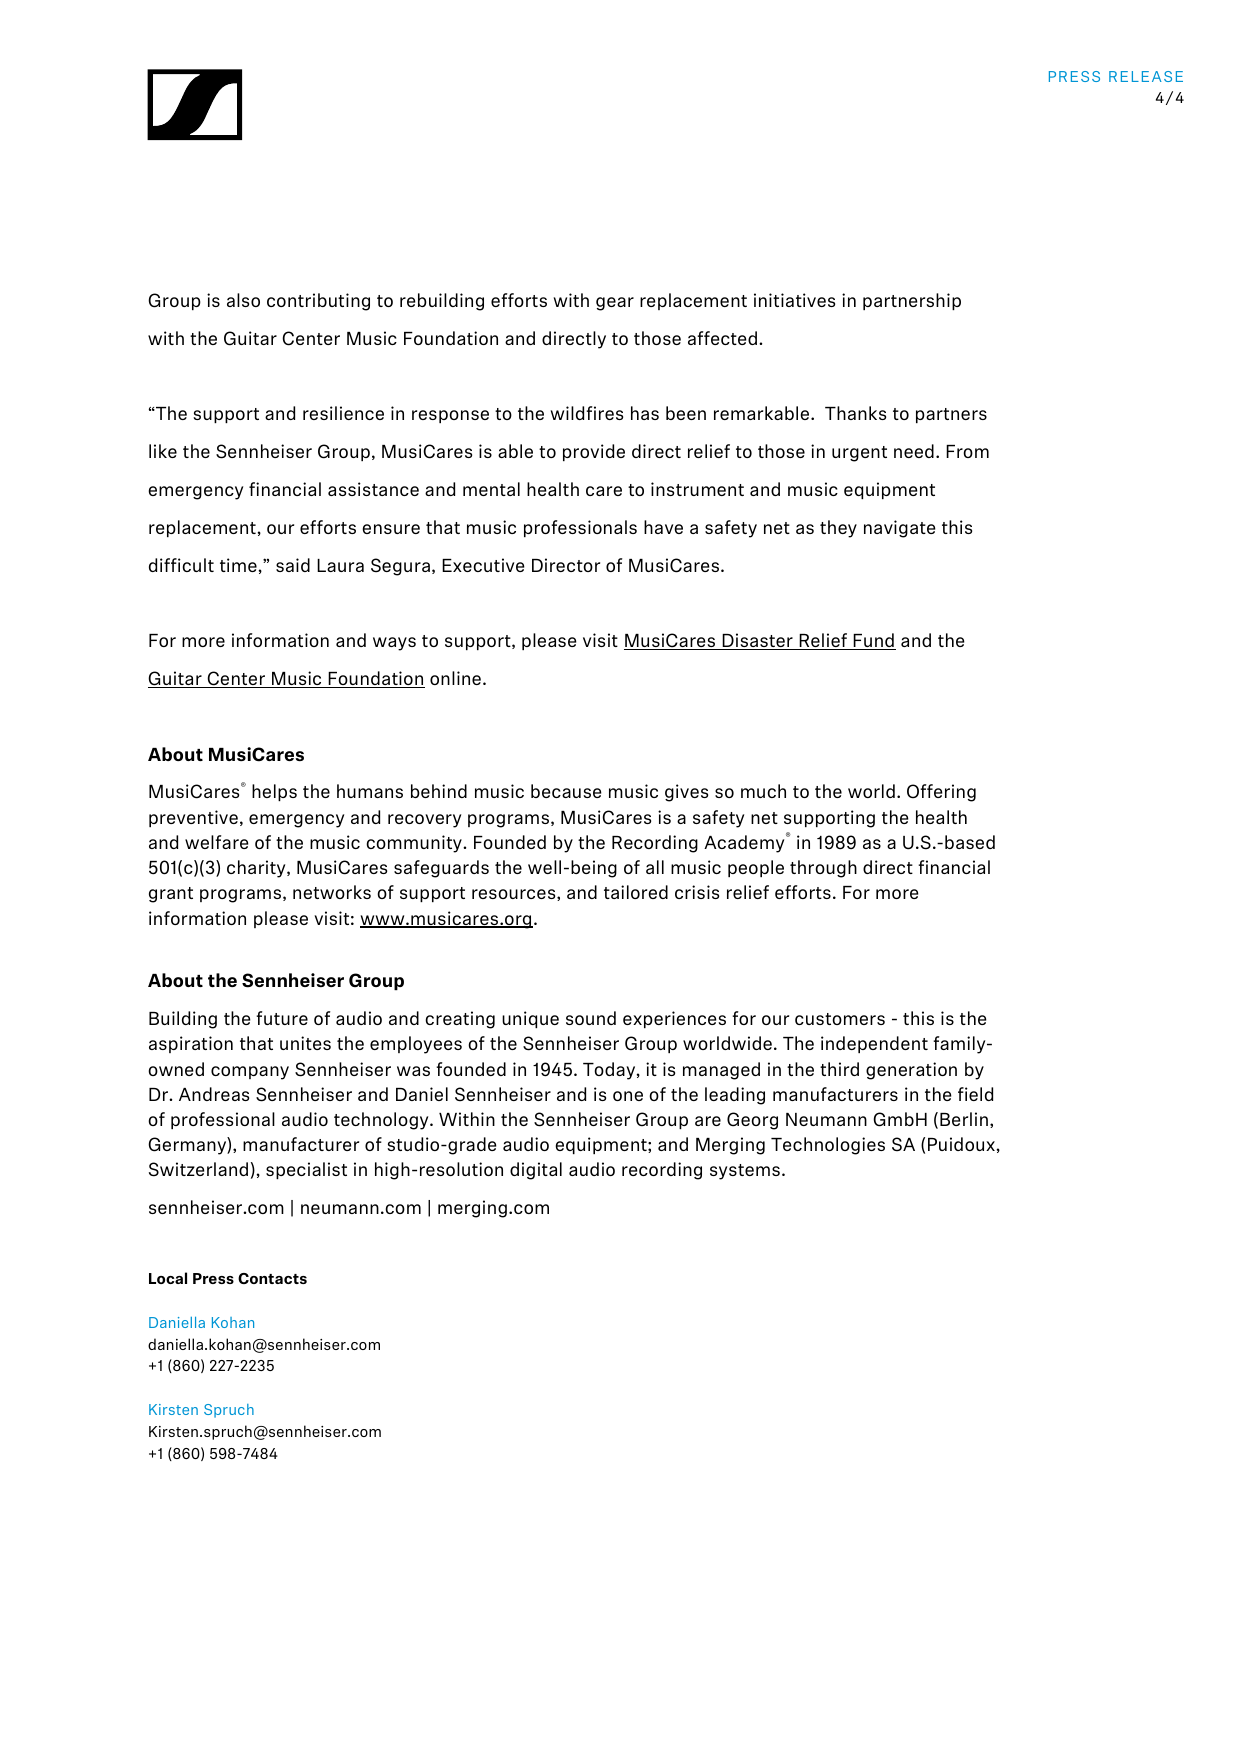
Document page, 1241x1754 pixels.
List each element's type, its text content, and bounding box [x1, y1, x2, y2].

text About MusiCares [148, 741, 1003, 766]
text “The support and resilience in response to the wildfires has been remarkable. Thanks to partners like the Sennheiser Group, MusiCares is able to provide direct relief to those in urgent need. From emergency financial assistance and mental health care to instrument and music equipment replacement, our efforts ensure that music professionals have a safety net as they navigate this difficult time,” said Laura Segura, Executive Director of MusiCares. [148, 400, 1003, 577]
text +1 (860) 598-7484 [148, 1441, 1003, 1463]
text daniella.kohan@sennheiser.com [148, 1332, 1003, 1354]
text Kirsten.spruch@sennheiser.com [148, 1419, 1003, 1441]
text Building the future of audio and creating unique sound experiences for our customers - this is the aspiration that unites the employees of the Sennheiser Group worldwide. The independent family-owned company Sennheiser was founded in 1945. Today, it is managed in the third generation by Dr. Andreas Sennheiser and Daniel Sennheiser and is one of the leading manufacturers in the field of professional audio technology. Within the Sennheiser Group are Georg Neumann GmbH (Berlin, Germany), manufacturer of studio-grade audio equipment; and Merging Technologies SA (Puidoux, Switzerland), specialist in high-resolution digital audio recording systems. [148, 1005, 1003, 1182]
text MusiCares® helps the humans behind music because music gives so much to the world. Offering preventive, emergency and recovery programs, MusiCares is a safety net supporting the health and welfare of the music community. Founded by the Recording Academy® in 1989 as a U.S.-based 501(c)(3) charity, MusiCares safeguards the well-being of all music people through direct financial grant programs, networks of support resources, and tailored crisis relief efforts. For more information please visit: www.musicares.org. [148, 778, 1003, 930]
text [148, 287, 1003, 350]
text Kirsten Spruch [148, 1398, 1003, 1419]
text About the Sennheiser Group [148, 967, 1003, 993]
text For more information and ways to support, please visit MusiCares Disaster Relief Fund and the Guitar Center Music Foundation online. [148, 627, 1003, 690]
text Daniella Kohan [148, 1310, 1003, 1332]
text sennheiser.com | neumann.com | merging.com [148, 1194, 1003, 1219]
text +1 (860) 227-2235 [148, 1354, 1003, 1376]
text Local Press Contacts [148, 1266, 1003, 1310]
